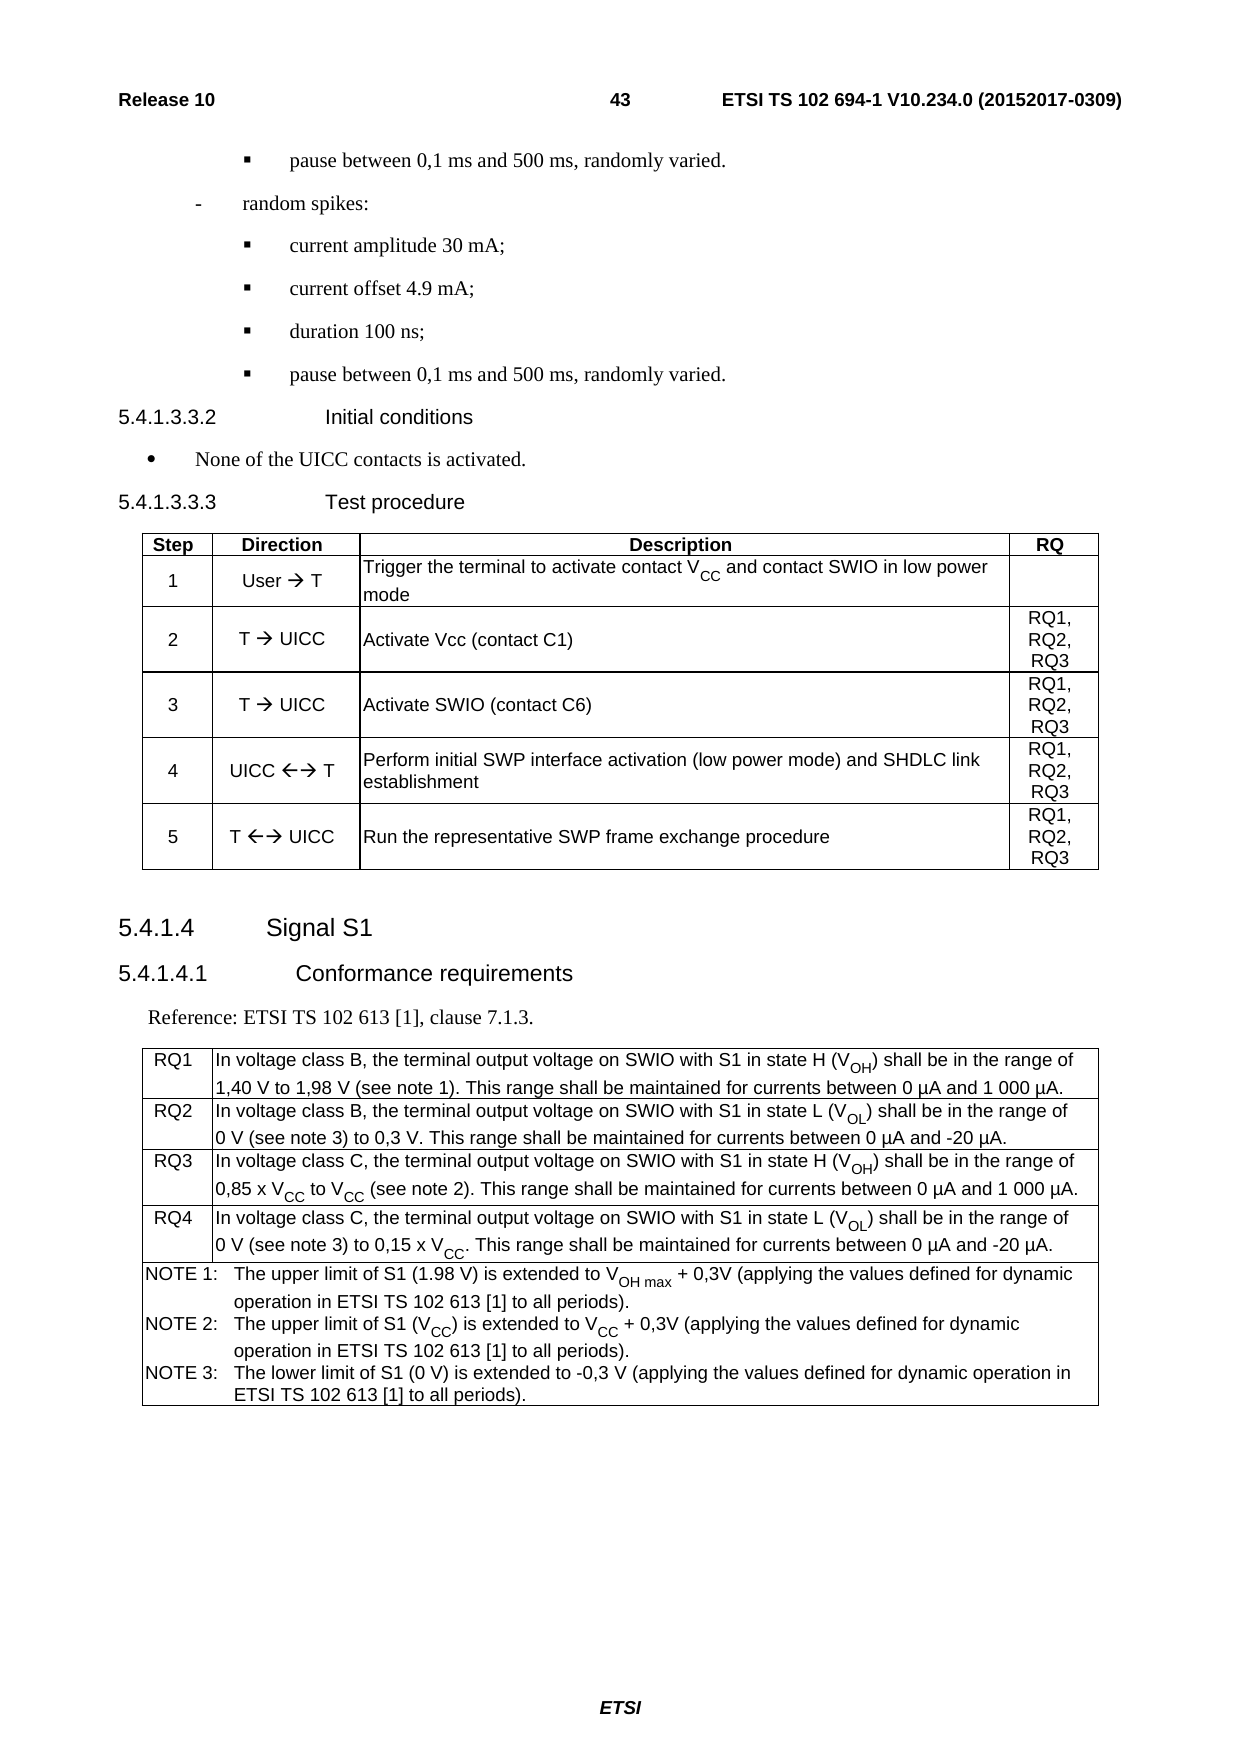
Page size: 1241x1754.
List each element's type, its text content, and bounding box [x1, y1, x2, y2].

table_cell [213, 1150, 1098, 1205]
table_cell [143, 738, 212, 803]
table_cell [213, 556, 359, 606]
text duration 100 ns; [242, 319, 1122, 343]
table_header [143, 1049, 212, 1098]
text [242, 362, 1122, 386]
text current amplitude 30 mA; [242, 233, 1122, 257]
text current offset 4.9 mA; [242, 276, 1122, 300]
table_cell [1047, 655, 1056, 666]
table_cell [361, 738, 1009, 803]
text None of the UICC contacts is activated. [148, 447, 1122, 471]
text 5.4.1.3.3.2 Initial conditions [118, 404, 1122, 428]
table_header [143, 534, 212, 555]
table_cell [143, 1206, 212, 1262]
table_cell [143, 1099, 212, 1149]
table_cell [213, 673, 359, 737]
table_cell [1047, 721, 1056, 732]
subtitle 5.4.1.4 Signal S1 [118, 912, 1122, 941]
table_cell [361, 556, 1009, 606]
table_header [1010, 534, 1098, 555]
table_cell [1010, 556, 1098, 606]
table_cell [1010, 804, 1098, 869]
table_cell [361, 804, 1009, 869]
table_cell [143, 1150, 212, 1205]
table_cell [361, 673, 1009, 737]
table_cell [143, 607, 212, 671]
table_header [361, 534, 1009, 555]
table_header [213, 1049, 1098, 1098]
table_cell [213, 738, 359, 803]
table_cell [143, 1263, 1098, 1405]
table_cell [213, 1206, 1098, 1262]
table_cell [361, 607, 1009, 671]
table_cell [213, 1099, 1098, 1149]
subtitle 5.4.1.4.1 Conformance requirements [118, 960, 1122, 986]
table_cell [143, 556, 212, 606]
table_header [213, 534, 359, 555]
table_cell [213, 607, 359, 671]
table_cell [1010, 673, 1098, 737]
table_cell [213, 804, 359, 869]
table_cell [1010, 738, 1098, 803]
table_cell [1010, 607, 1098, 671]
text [242, 148, 1122, 172]
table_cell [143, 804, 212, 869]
text random spikes: [195, 190, 1122, 214]
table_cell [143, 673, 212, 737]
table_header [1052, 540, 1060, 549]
text 5.4.1.3.3.3 Test procedure [118, 490, 1122, 514]
